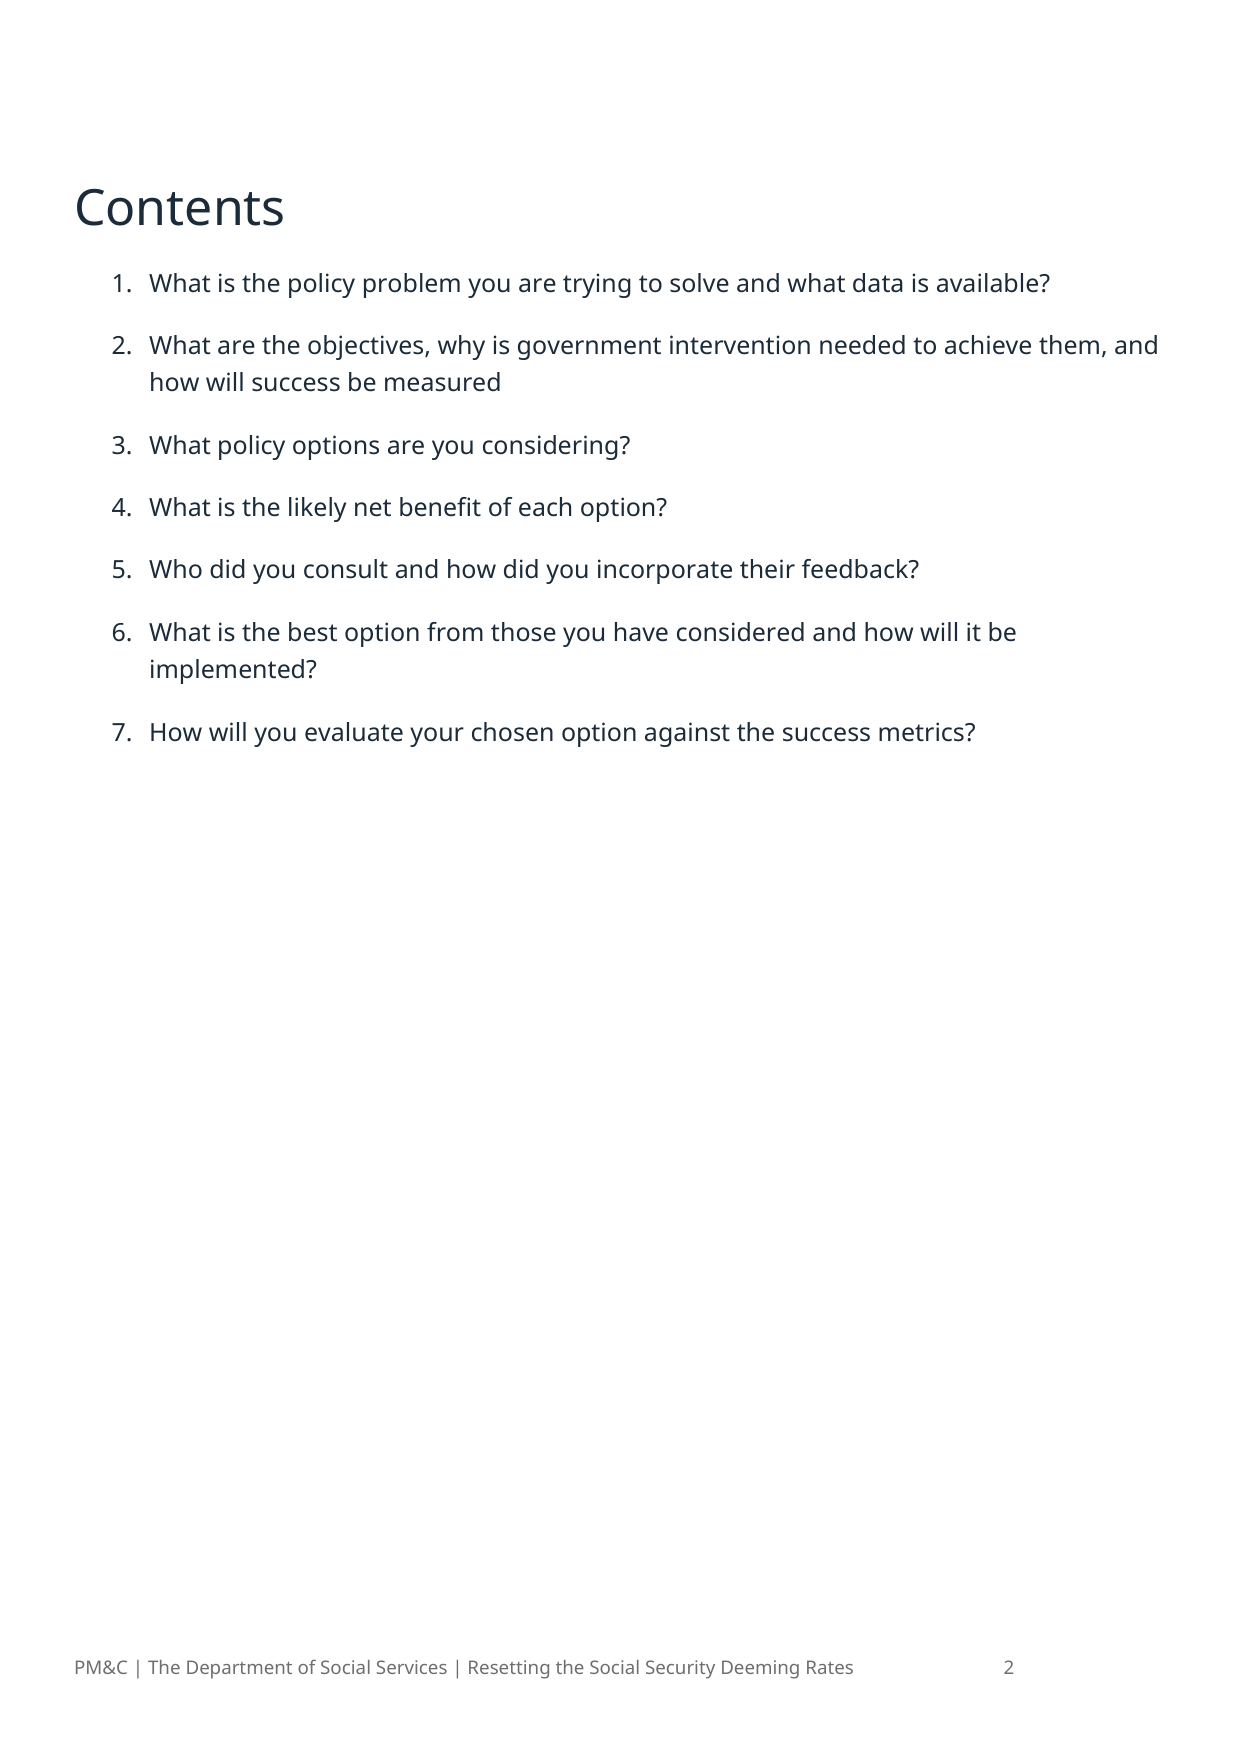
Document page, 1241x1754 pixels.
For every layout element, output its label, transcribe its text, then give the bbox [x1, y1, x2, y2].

subtitle What are the objectives, why is government intervention needed to achieve them, and how will success be measured [111, 328, 1166, 399]
subtitle Who did you consult and how did you incorporate their feedback? [111, 552, 1166, 586]
subtitle What is the best option from those you have considered and how will it be implemented? [111, 614, 1166, 686]
subtitle What is the likely net benefit of each option? [111, 490, 1166, 524]
subtitle Contents [74, 172, 1166, 240]
subtitle How will you evaluate your chosen option against the success metrics? [111, 714, 1166, 748]
subtitle What policy options are you considering? [111, 427, 1166, 461]
subtitle What is the policy problem you are trying to solve and what data is available? [111, 265, 1166, 299]
